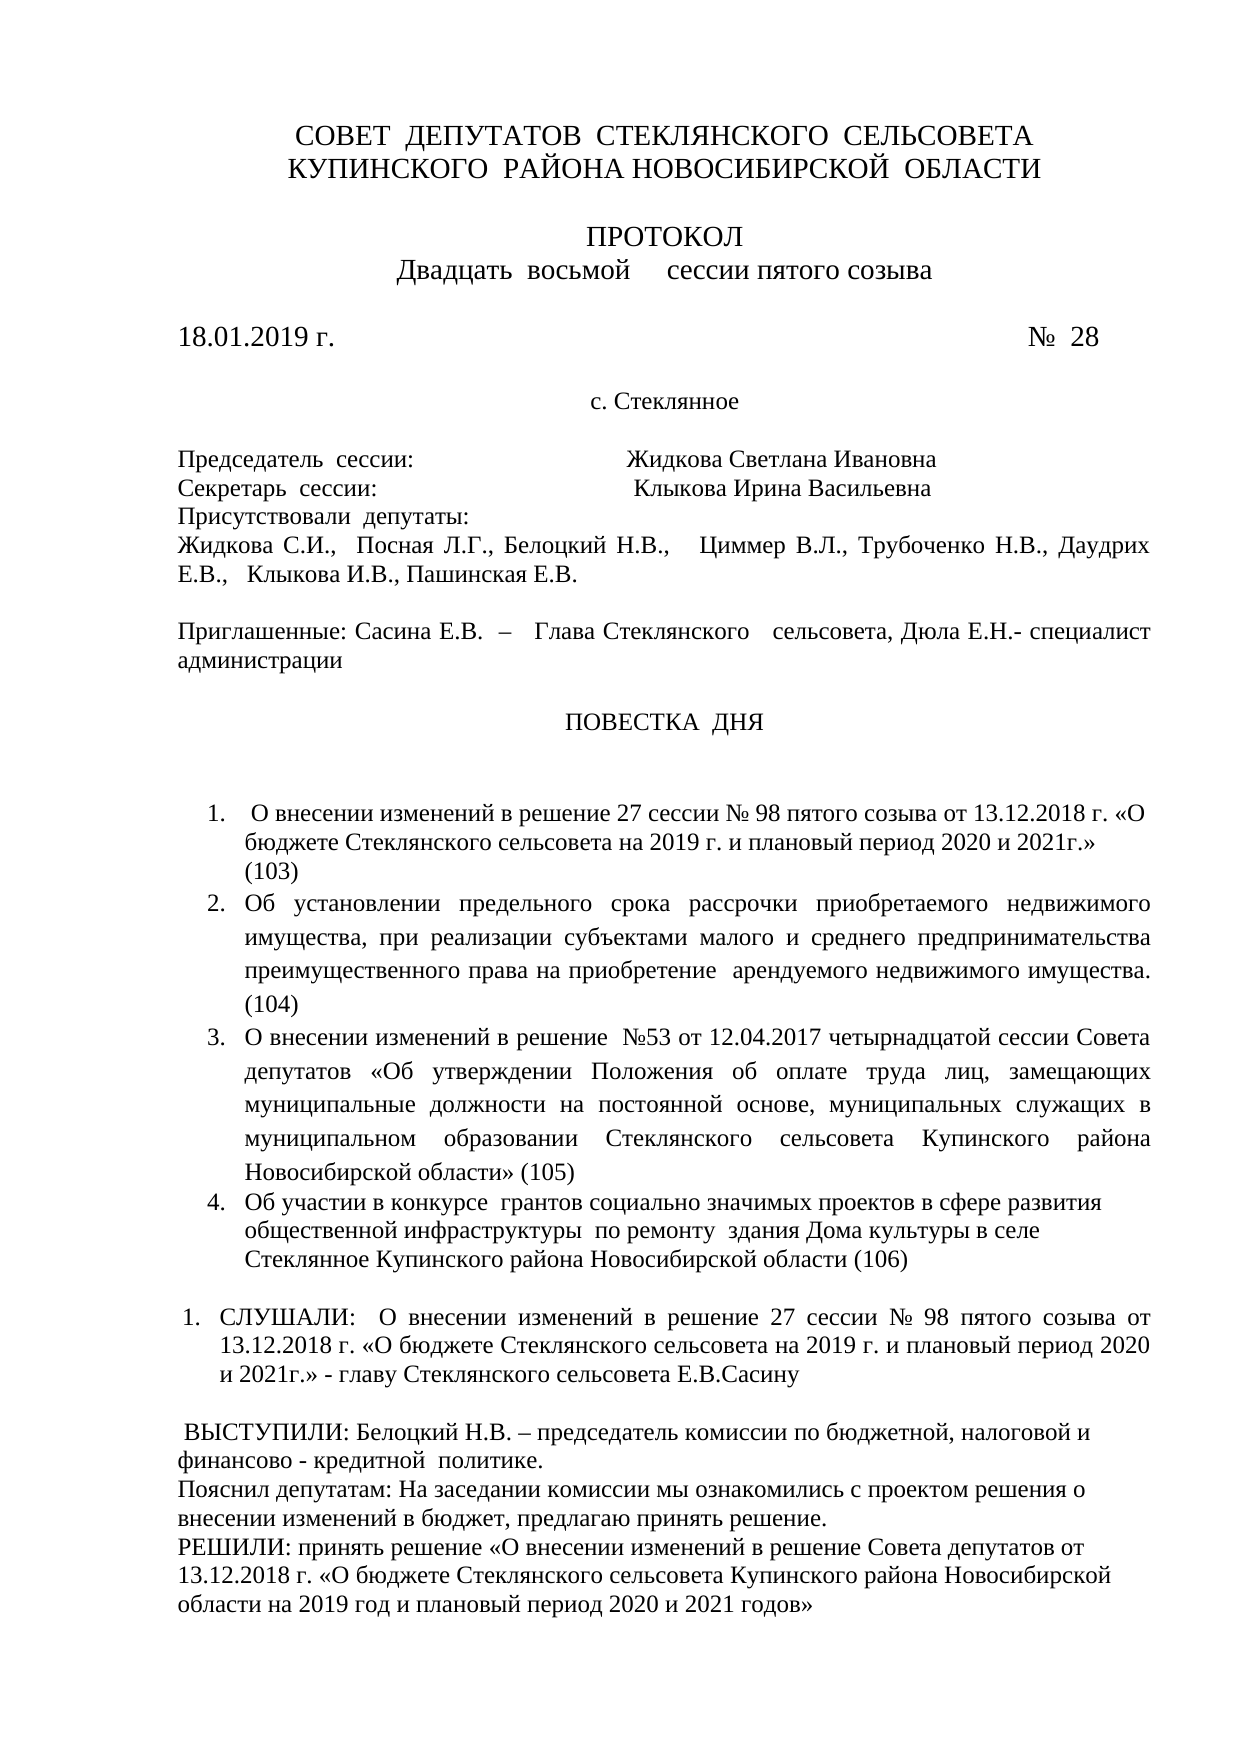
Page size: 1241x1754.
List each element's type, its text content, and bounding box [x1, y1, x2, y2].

text 18.01.2019 г. № 28 [177, 319, 1152, 353]
text Председатель сессии: Жидкова Светлана Ивановна [177, 444, 1152, 473]
text СОВЕТ ДЕПУТАТОВ СТЕКЛЯНСКОГО СЕЛЬСОВЕТА [177, 118, 1152, 152]
list Об установлении предельного срока рассрочки приобретаемого недвижимого имущества, при реализации субъектами малого и среднего предпринимательства преимущественного права на приобретение арендуемого недвижимого имущества. (104) [207, 885, 1152, 1019]
text Жидкова С.И., Посная Л.Г., Белоцкий Н.В., Циммер В.Л., Трубоченко Н.В., Даудрих Е.В., Клыкова И.В., Пашинская Е.В. [177, 530, 1152, 588]
text Приглашенные: Сасина Е.В. – Глава Стеклянского сельсовета, Дюла Е.Н.- специалист администрации [177, 616, 1152, 674]
text ПОВЕСТКА ДНЯ [177, 707, 1152, 736]
text Присутствовали депутаты: [177, 501, 1152, 530]
text КУПИНСКОГО РАЙОНА НОВОСИБИРСКОЙ ОБЛАСТИ [177, 152, 1152, 185]
list О внесении изменений в решение №53 от 12.04.2017 четырнадцатой сессии Совета депутатов «Об утверждении Положения об оплате труда лиц, замещающих муниципальные должности на постоянной основе, муниципальных служащих в муниципальном образовании Стеклянского сельсовета Купинского района Новосибирской области» (105) [207, 1019, 1152, 1187]
list Об участии в конкурсе грантов социально значимых проектов в сфере развития общественной инфраструктуры по ремонту здания Дома культуры в селе Стеклянное Купинского района Новосибирской области (106) [207, 1187, 1152, 1273]
text Пояснил депутатам: На заседании комиссии мы ознакомились с проектом решения о внесении изменений в бюджет, предлагаю принять решение. [177, 1474, 1152, 1532]
list О внесении изменений в решение 27 сессии № 98 пятого созыва от 13.12.2018 г. «О бюджете Стеклянского сельсовета на 2019 г. и плановый период 2020 и 2021г.» (103) [207, 798, 1152, 885]
text Двадцать восьмой сессии пятого созыва [177, 252, 1152, 286]
text ПРОТОКОЛ [177, 219, 1152, 252]
text с. Стеклянное [177, 386, 1152, 415]
list СЛУШАЛИ: О внесении изменений в решение 27 сессии № 98 пятого созыва от 13.12.2018 г. «О бюджете Стеклянского сельсовета на 2019 г. и плановый период 2020 и 2021г.» - главу Стеклянского сельсовета Е.В.Сасину [182, 1302, 1152, 1388]
text РЕШИЛИ: принять решение «О внесении изменений в решение Совета депутатов от 13.12.2018 г. «О бюджете Стеклянского сельсовета Купинского района Новосибирской области на 2019 год и плановый период 2020 и 2021 годов» [177, 1532, 1152, 1618]
text Секретарь сессии: Клыкова Ирина Васильевна [177, 473, 1152, 501]
text ВЫСТУПИЛИ: Белоцкий Н.В. – председатель комиссии по бюджетной, налоговой и финансово - кредитной политике. [177, 1417, 1152, 1474]
